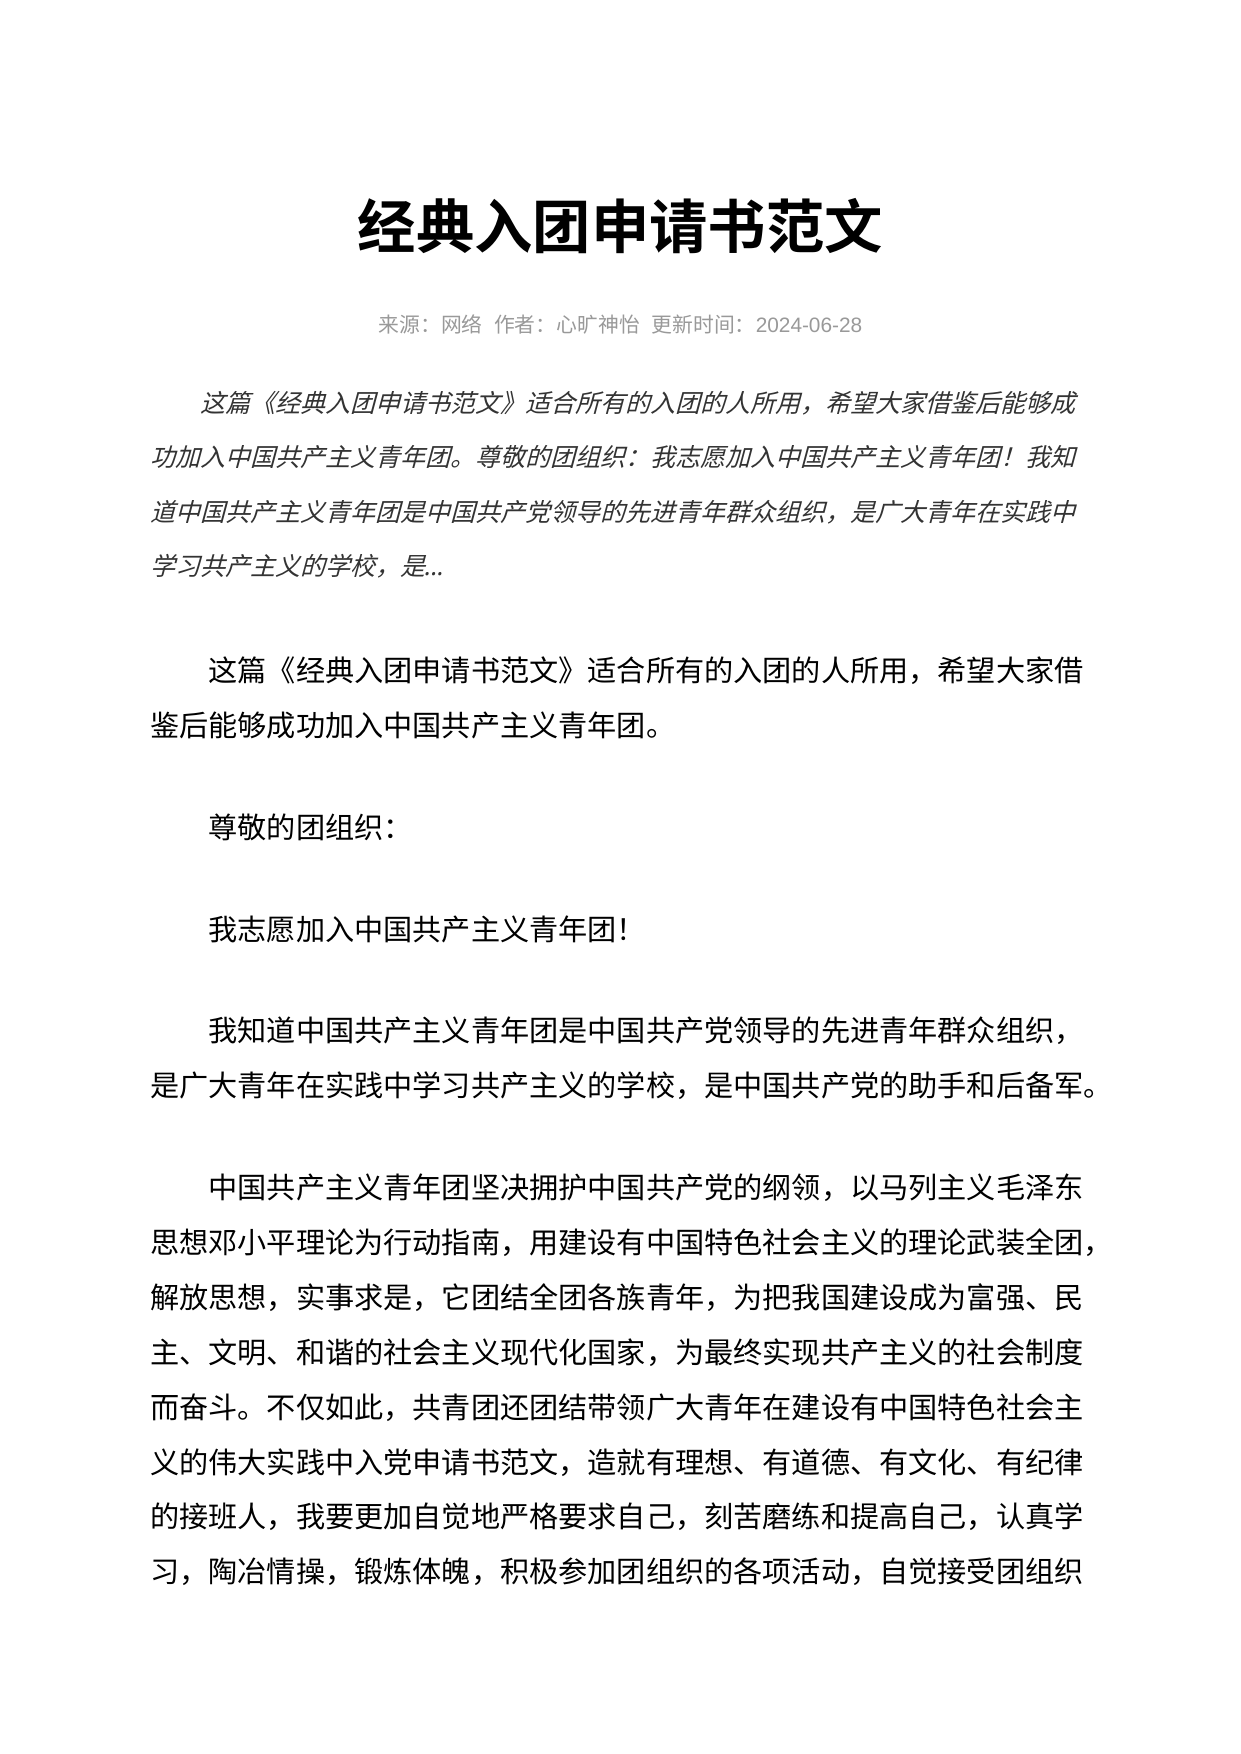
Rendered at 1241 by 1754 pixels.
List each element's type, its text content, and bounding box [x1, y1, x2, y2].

text 尊敬的团组织： [150, 804, 1090, 847]
text 我志愿加入中国共产主义青年团！ [150, 906, 1090, 948]
text 来源：网络 作者：心旷神怡 更新时间：2024-06-28 [150, 313, 1090, 337]
text 这篇《经典入团申请书范文》适合所有的入团的人所用，希望大家借鉴后能够成功加入中国共产主义青年团。尊敬的团组织：我志愿加入中国共产主义青年团！我知道中国共产主义青年团是中国共产党领导的先进青年群众组织，是广大青年在实践中学习共产主义的学校，是... [150, 383, 1090, 583]
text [150, 1165, 1090, 1591]
text 我知道中国共产主义青年团是中国共产党领导的先进青年群众组织，是广大青年在实践中学习共产主义的学校，是中国共产党的助手和后备军。 [150, 1008, 1090, 1105]
text 这篇《经典入团申请书范文》适合所有的入团的人所用，希望大家借鉴后能够成功加入中国共产主义青年团。 [150, 648, 1090, 745]
subtitle 经典入团申请书范文 [150, 181, 1090, 266]
